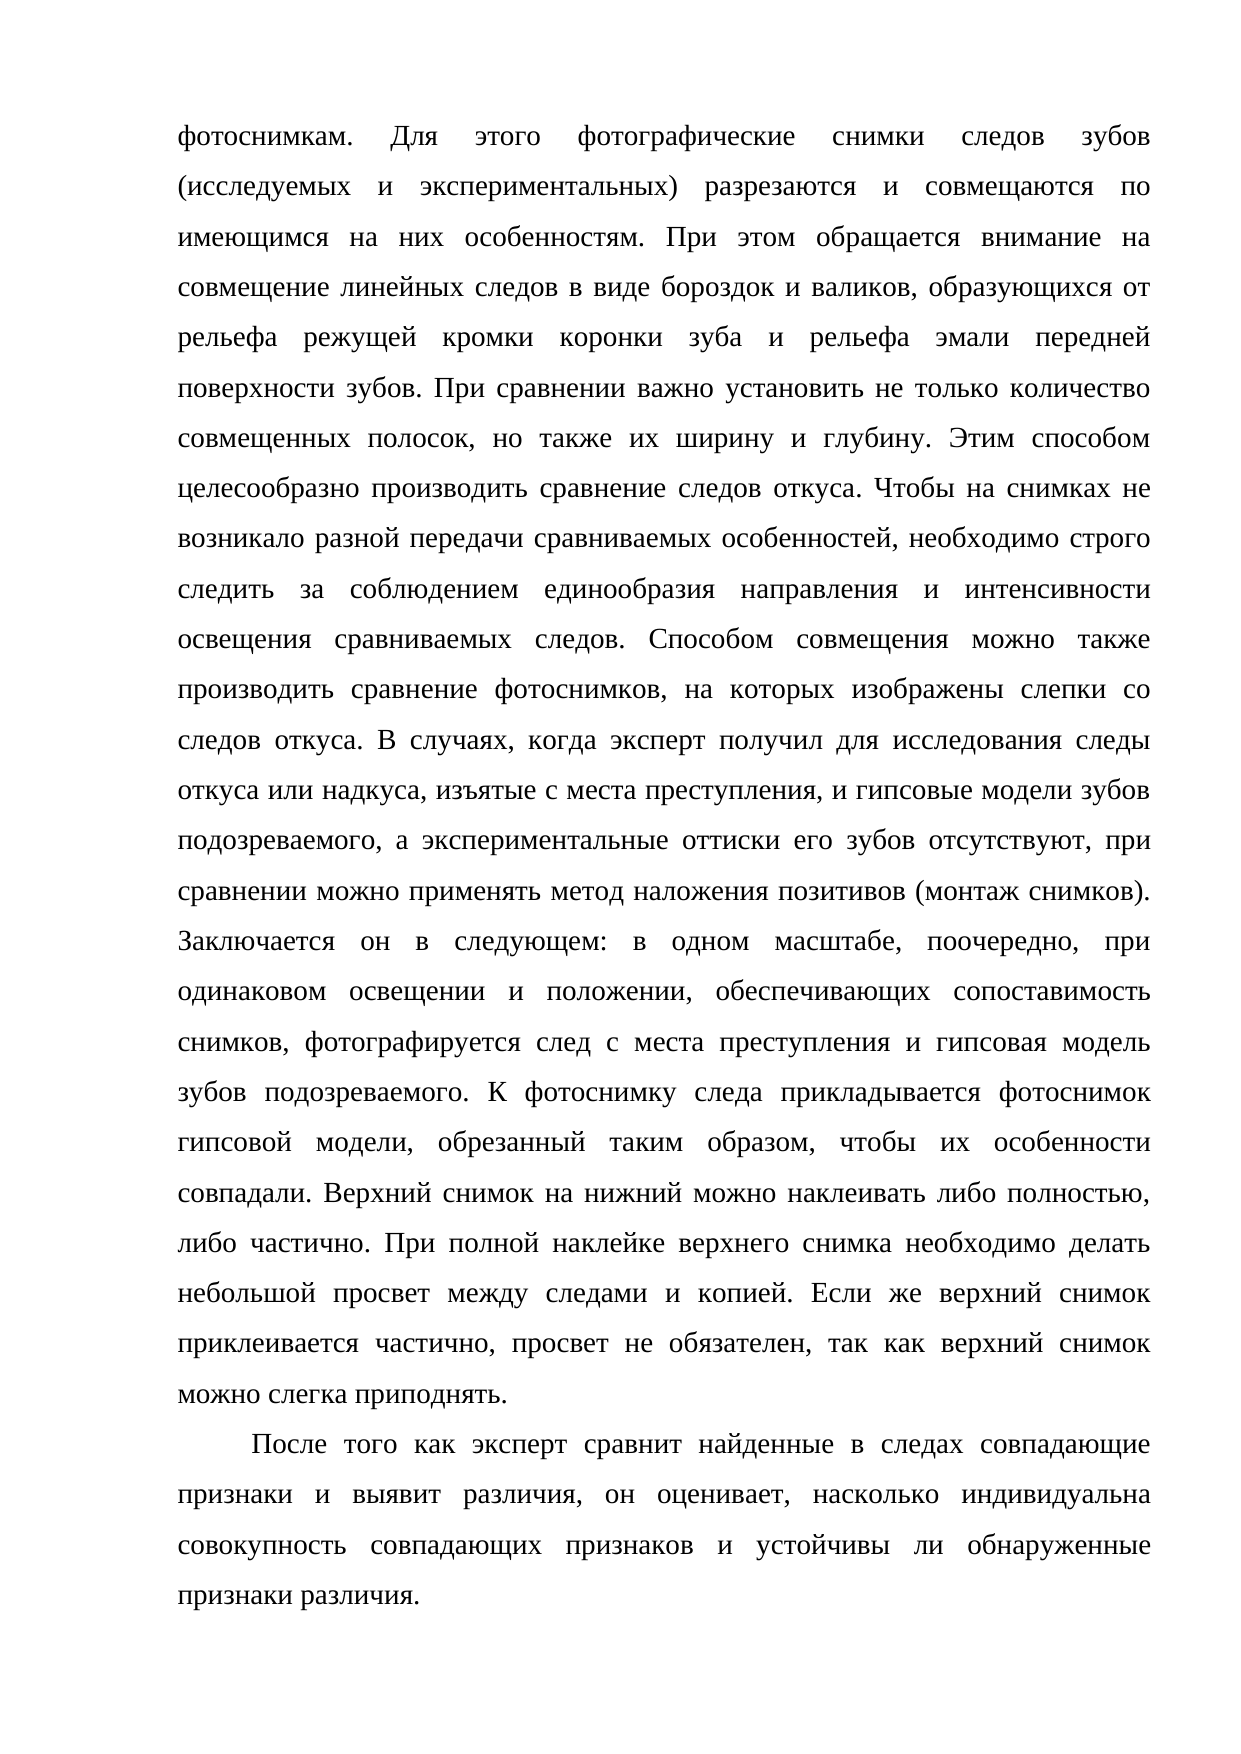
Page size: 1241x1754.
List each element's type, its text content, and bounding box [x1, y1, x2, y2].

text После того как эксперт сравнит найденные в следах совпадающие признаки и выявит различия, он оценивает, насколько индивидуальна совокупность совпадающих признаков и устойчивы ли обнаруженные признаки различия. [177, 1426, 1152, 1611]
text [177, 118, 1152, 1409]
